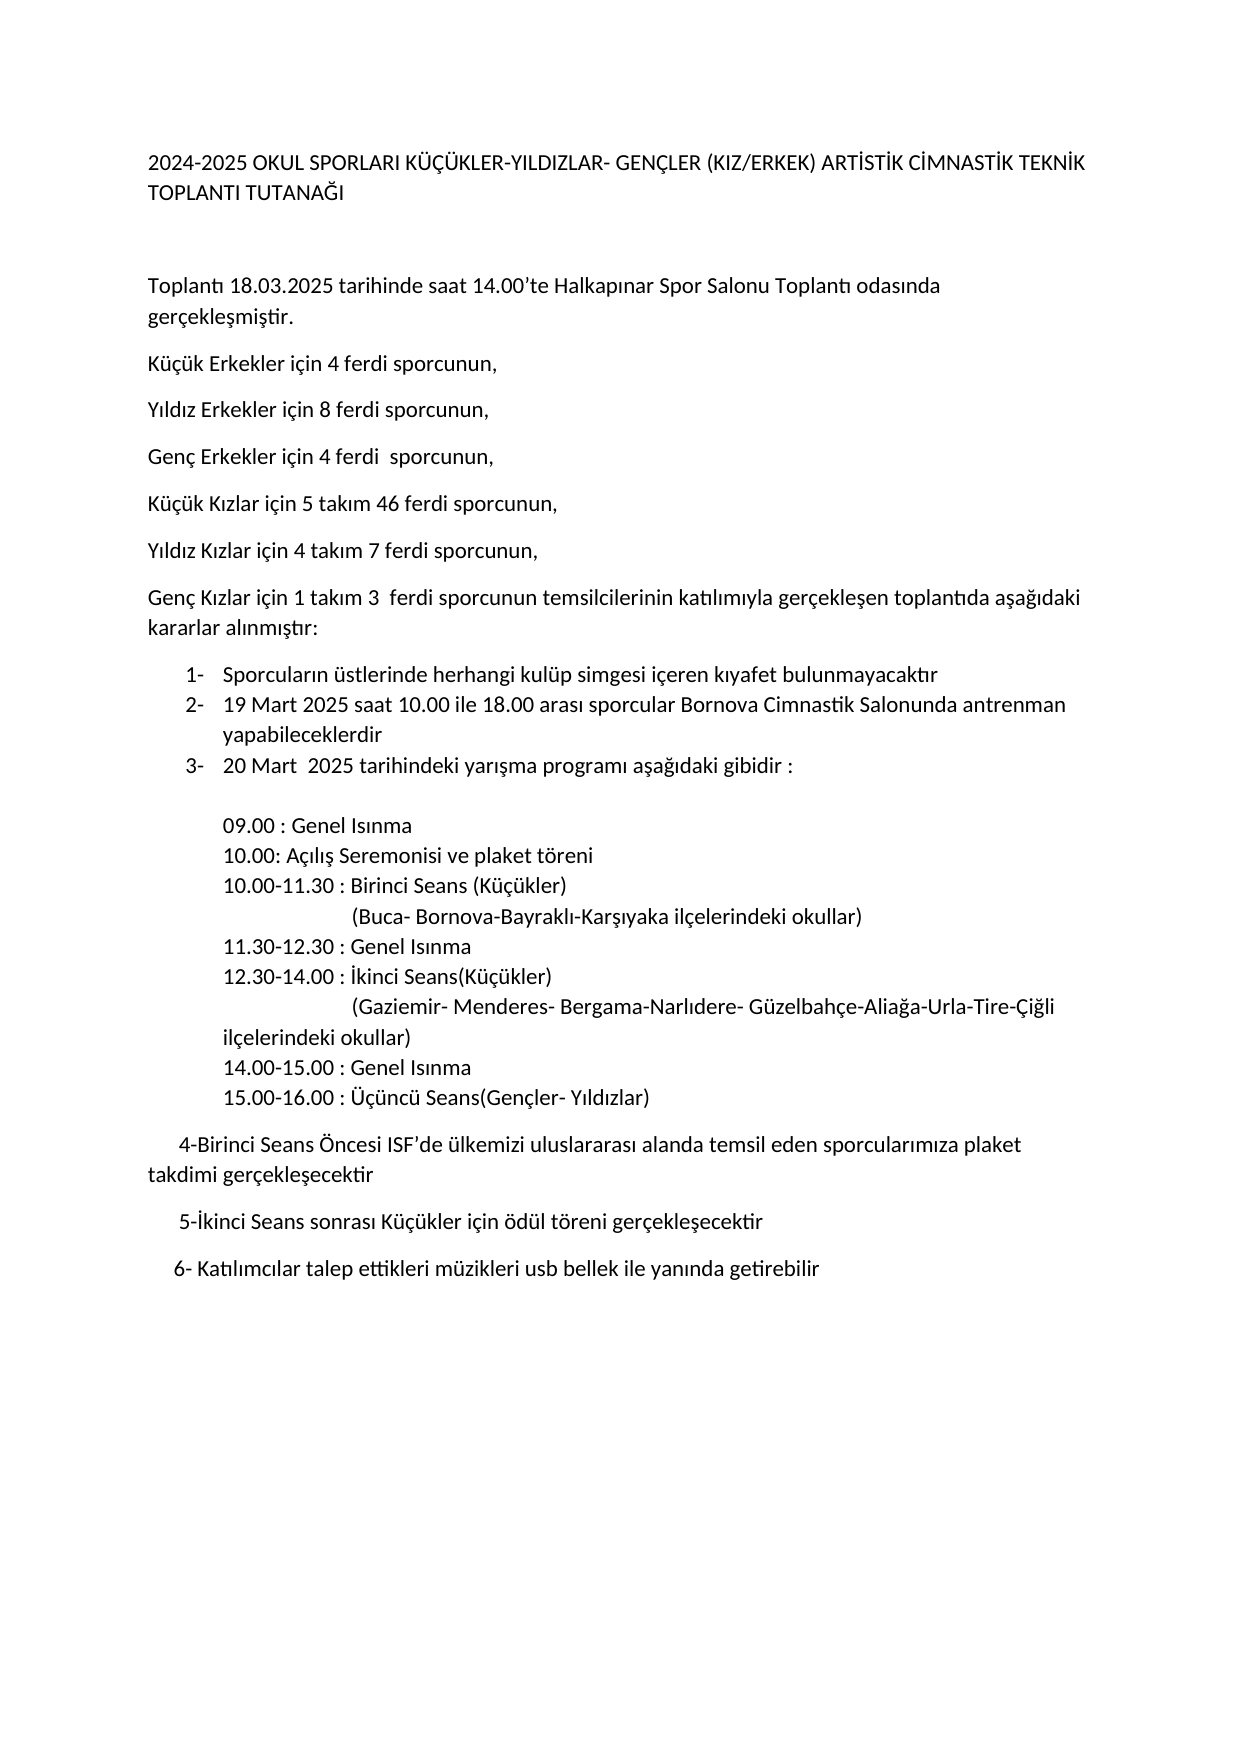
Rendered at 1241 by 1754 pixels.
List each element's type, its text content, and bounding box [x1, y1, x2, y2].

text Küçük Erkekler için 4 ferdi sporcunun, [148, 349, 1093, 377]
list (Gaziemir- Menderes- Bergama-Narlıdere- Güzelbahçe-Aliağa-Urla-Tire-Çiğli ilçelerindeki okullar) [223, 992, 1093, 1051]
list 14.00-15.00 : Genel Isınma [223, 1053, 1093, 1081]
list Sporcuların üstlerinde herhangi kulüp simgesi içeren kıyafet bulunmayacaktır [185, 660, 1093, 688]
text Yıldız Erkekler için 8 ferdi sporcunun, [148, 396, 1093, 423]
list (Buca- Bornova-Bayraklı-Karşıyaka ilçelerindeki okullar) [223, 902, 1093, 930]
text Genç Erkekler için 4 ferdi sporcunun, [148, 442, 1093, 470]
list 11.30-12.30 : Genel Isınma [223, 932, 1093, 960]
text 5-İkinci Seans sonrası Küçükler için ödül töreni gerçekleşecektir [148, 1207, 1093, 1235]
list 15.00-16.00 : Üçüncü Seans(Gençler- Yıldızlar) [223, 1083, 1093, 1111]
list 10.00: Açılış Seremonisi ve plaket töreni [223, 841, 1093, 869]
list 10.00-11.30 : Birinci Seans (Küçükler) [223, 872, 1093, 899]
text Genç Kızlar için 1 takım 3 ferdi sporcunun temsilcilerinin katılımıyla gerçekleşen toplantıda aşağıdaki kararlar alınmıştır: [148, 583, 1093, 641]
text 4-Birinci Seans Öncesi ISF’de ülkemizi uluslararası alanda temsil eden sporcularımıza plaket takdimi gerçekleşecektir [148, 1130, 1093, 1188]
list 09.00 : Genel Isınma [223, 811, 1093, 839]
text Küçük Kızlar için 5 takım 46 ferdi sporcunun, [148, 489, 1093, 517]
text Toplantı 18.03.2025 tarihinde saat 14.00’te Halkapınar Spor Salonu Toplantı odasında gerçekleşmiştir. [148, 272, 1093, 330]
text 6- Katılımcılar talep ettikleri müzikleri usb bellek ile yanında getirebilir [148, 1254, 1093, 1282]
list 19 Mart 2025 saat 10.00 ile 18.00 arası sporcular Bornova Cimnastik Salonunda antrenman yapabileceklerdir [185, 690, 1093, 748]
list 20 Mart 2025 tarihindeki yarışma programı aşağıdaki gibidir : [185, 751, 1093, 779]
text 2024-2025 OKUL SPORLARI KÜÇÜKLER-YILDIZLAR- GENÇLER (KIZ/ERKEK) ARTİSTİK CİMNASTİK TEKNİK TOPLANTI TUTANAĞI [148, 148, 1093, 206]
text Yıldız Kızlar için 4 takım 7 ferdi sporcunun, [148, 536, 1093, 564]
list 12.30-14.00 : İkinci Seans(Küçükler) [223, 962, 1093, 990]
